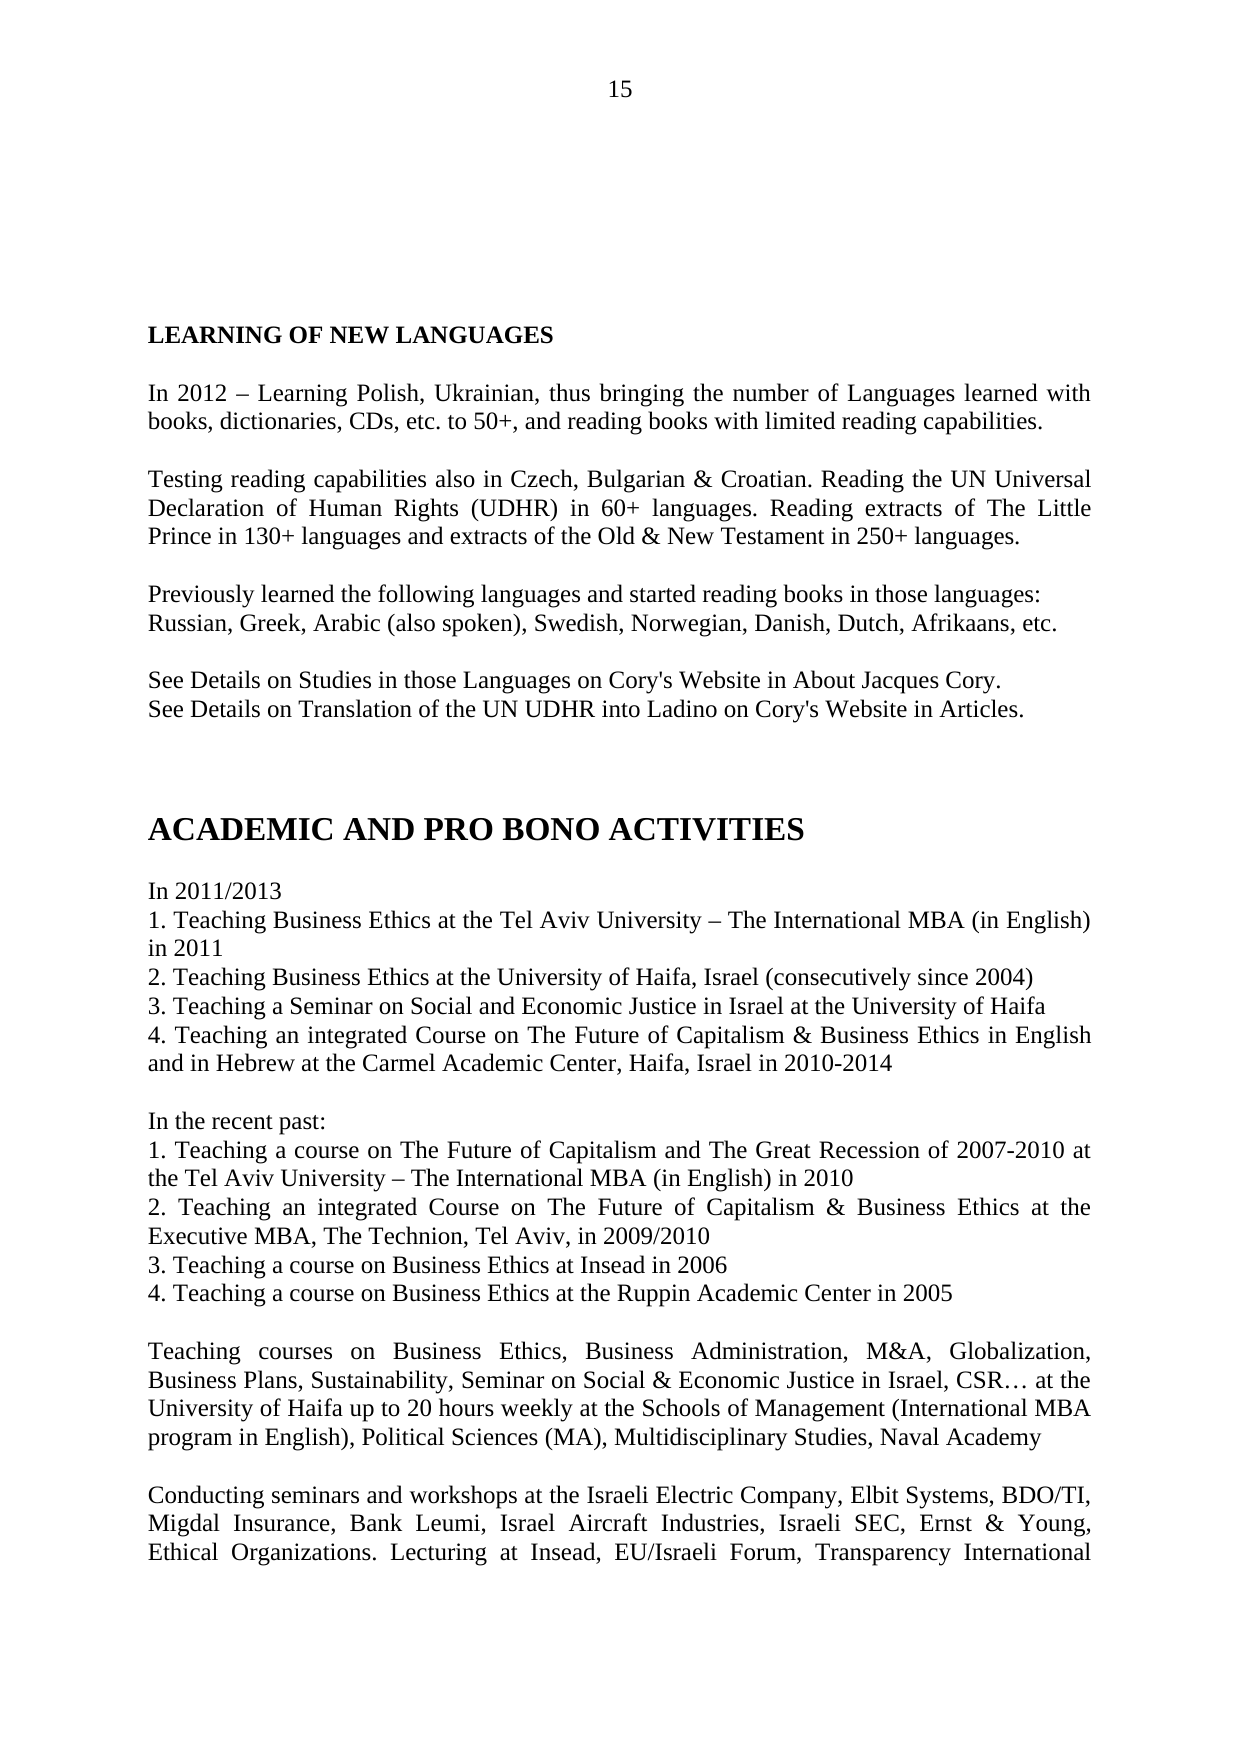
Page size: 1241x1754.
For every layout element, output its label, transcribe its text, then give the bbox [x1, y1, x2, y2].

text In 2012 – Learning Polish, Ukrainian, thus bringing the number of Languages learned with books, dictionaries, CDs, etc. to 50+, and reading books with limited reading capabilities. [148, 378, 1092, 435]
text 1. Teaching a course on The Future of Capitalism and The Great Recession of 2007-2010 at the Tel Aviv University – The International MBA (in English) in 2010 [148, 1135, 1092, 1192]
text 3. Teaching a Seminar on Social and Economic Justice in Israel at the University of Haifa [148, 991, 1092, 1020]
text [148, 1480, 1092, 1566]
text In 2011/2013 [148, 876, 1092, 905]
text 3. Teaching a course on Business Ethics at Insead in 2006 [148, 1250, 1092, 1278]
text Testing reading capabilities also in Czech, Bulgarian & Croatian. Reading the UN Universal Declaration of Human Rights (UDHR) in 60+ languages. Reading extracts of The Little Prince in 130+ languages and extracts of the Old & New Testament in 250+ languages. [148, 464, 1092, 550]
text Russian, Greek, Arabic (also spoken), Swedish, Norwegian, Danish, Dutch, Afrikaans, etc. [148, 608, 1092, 636]
text See Details on Translation of the UN UDHR into Ladino on Cory's Website in Articles. [148, 694, 1092, 723]
text 2. Teaching an integrated Course on The Future of Capitalism & Business Ethics at the Executive MBA, The Technion, Tel Aviv, in 2009/2010 [148, 1192, 1092, 1250]
text LEARNING OF NEW LANGUAGES [148, 320, 1092, 349]
text ACADEMIC AND PRO BONO ACTIVITIES [148, 809, 1092, 847]
text 1. Teaching Business Ethics at the Tel Aviv University – The International MBA (in English) in 2011 [148, 905, 1092, 962]
text 4. Teaching an integrated Course on The Future of Capitalism & Business Ethics in English and in Hebrew at the Carmel Academic Center, Haifa, Israel in 2010-2014 [148, 1020, 1092, 1077]
text 2. Teaching Business Ethics at the University of Haifa, Israel (consecutively since 2004) [148, 962, 1092, 991]
text 4. Teaching a course on Business Ethics at the Ruppin Academic Center in 2005 [148, 1278, 1092, 1307]
text See Details on Studies in those Languages on Cory's Website in About Jacques Cory. [148, 665, 1092, 694]
text Teaching courses on Business Ethics, Business Administration, M&A, Globalization, Business Plans, Sustainability, Seminar on Social & Economic Justice in Israel, CSR… at the University of Haifa up to 20 hours weekly at the Schools of Management (International MBA program in English), Political Sciences (MA), Multidisciplinary Studies, Naval Academy [148, 1336, 1092, 1451]
text In the recent past: [148, 1106, 1092, 1135]
text Previously learned the following languages and started reading books in those languages: [148, 579, 1092, 608]
